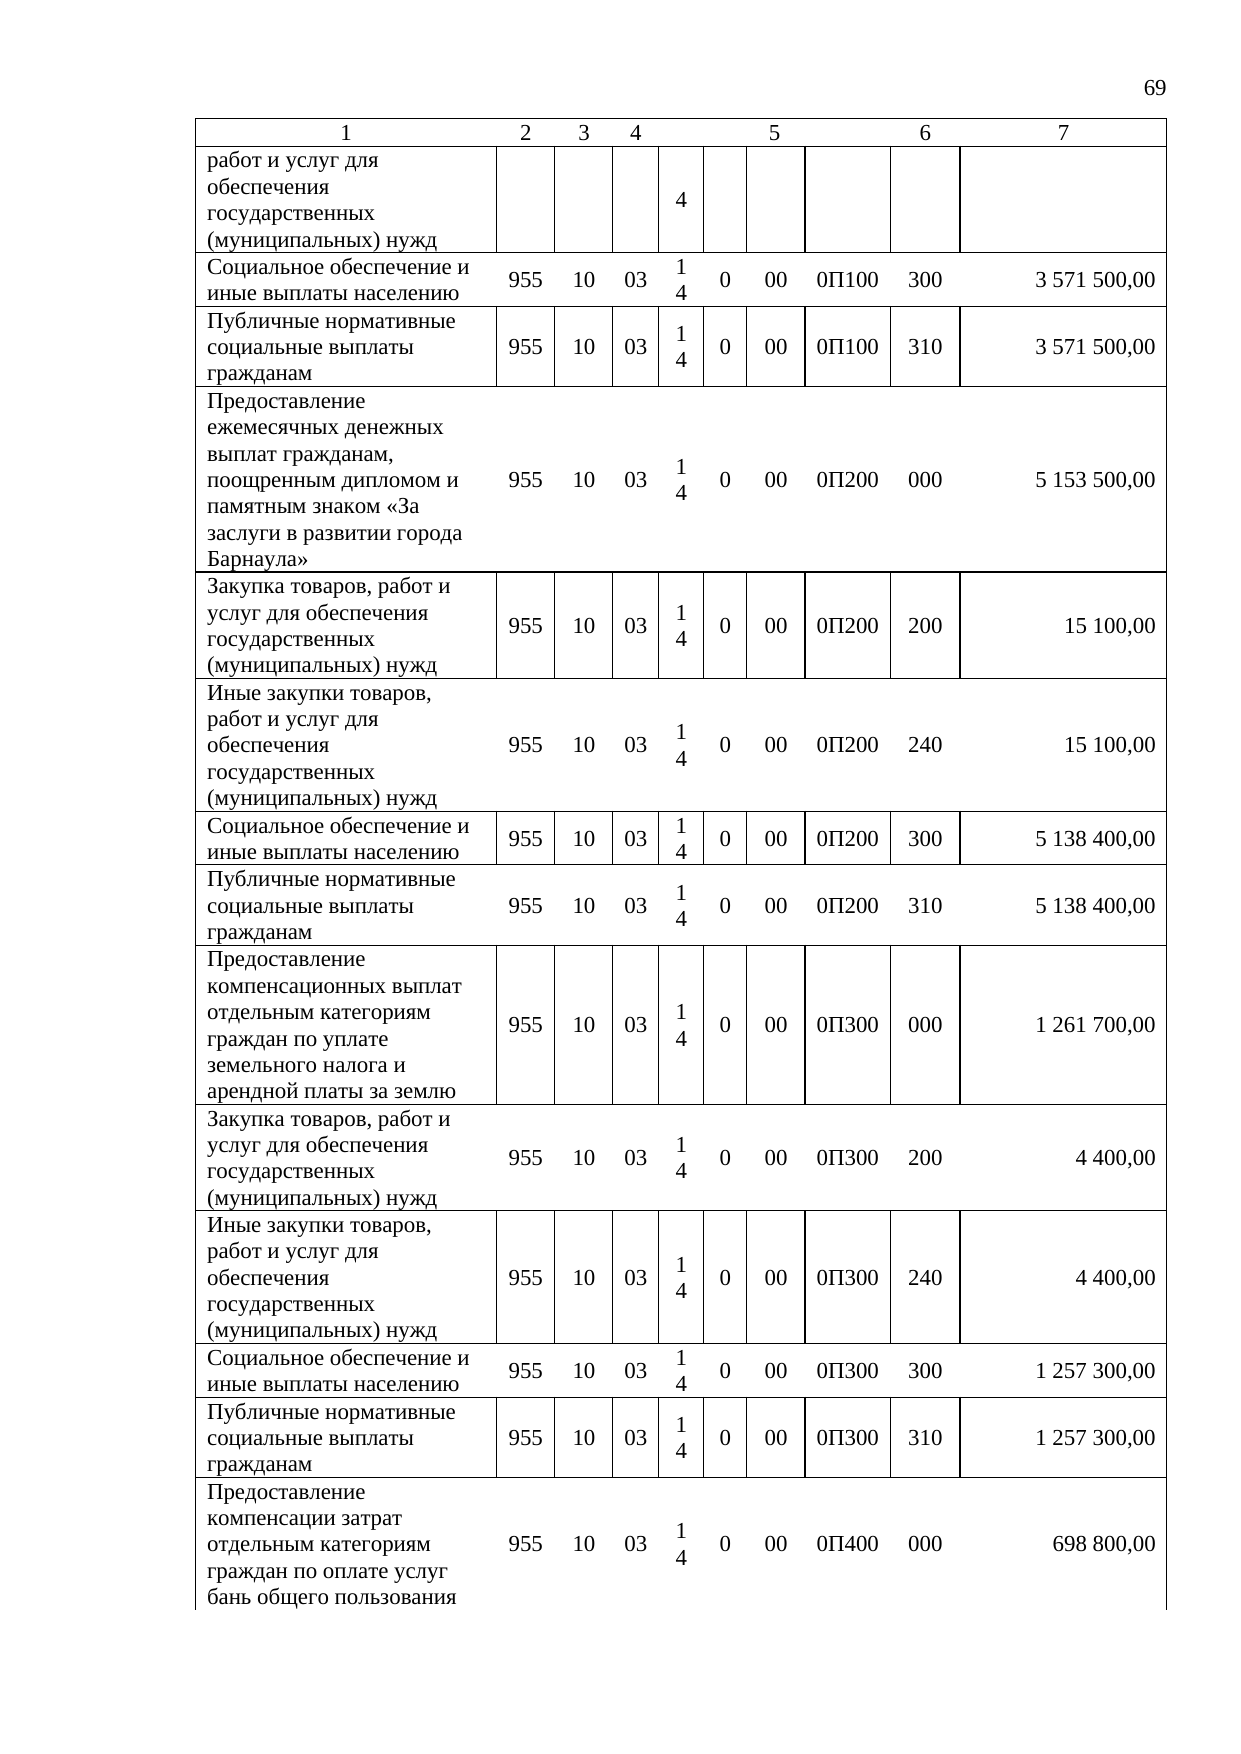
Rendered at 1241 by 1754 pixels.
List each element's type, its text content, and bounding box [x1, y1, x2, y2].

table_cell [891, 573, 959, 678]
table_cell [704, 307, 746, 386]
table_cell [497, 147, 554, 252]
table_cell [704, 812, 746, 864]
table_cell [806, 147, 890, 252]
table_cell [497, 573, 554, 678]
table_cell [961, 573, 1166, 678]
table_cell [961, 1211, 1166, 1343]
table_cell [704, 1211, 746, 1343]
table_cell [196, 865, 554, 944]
table_header 5 [658, 119, 890, 146]
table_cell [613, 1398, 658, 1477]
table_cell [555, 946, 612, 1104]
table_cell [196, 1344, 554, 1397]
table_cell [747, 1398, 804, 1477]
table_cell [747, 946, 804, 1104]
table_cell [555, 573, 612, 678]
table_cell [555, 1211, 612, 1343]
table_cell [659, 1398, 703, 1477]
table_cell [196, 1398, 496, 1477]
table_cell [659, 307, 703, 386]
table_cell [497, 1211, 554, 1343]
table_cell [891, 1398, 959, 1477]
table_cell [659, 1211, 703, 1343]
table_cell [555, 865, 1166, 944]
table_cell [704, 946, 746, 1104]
table_header 2 [496, 119, 554, 146]
table_header 4 [613, 119, 658, 146]
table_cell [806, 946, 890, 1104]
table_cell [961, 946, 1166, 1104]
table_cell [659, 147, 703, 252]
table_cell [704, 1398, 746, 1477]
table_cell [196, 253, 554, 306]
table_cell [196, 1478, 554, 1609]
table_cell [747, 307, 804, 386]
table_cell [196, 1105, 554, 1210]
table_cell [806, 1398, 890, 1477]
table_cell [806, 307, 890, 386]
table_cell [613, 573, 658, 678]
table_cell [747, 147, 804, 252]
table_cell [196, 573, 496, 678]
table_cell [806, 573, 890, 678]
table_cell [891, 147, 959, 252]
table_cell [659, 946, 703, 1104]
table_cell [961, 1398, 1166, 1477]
table_header 1 [196, 119, 496, 146]
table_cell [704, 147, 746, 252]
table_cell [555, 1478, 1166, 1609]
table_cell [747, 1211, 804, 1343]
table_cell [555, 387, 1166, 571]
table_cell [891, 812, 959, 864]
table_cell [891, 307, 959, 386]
table_header 7 [960, 119, 1166, 146]
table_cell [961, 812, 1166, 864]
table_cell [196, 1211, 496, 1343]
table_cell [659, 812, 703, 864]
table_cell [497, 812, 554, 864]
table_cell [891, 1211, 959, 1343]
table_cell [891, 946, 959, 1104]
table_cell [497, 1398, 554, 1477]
table_header 6 [890, 119, 960, 146]
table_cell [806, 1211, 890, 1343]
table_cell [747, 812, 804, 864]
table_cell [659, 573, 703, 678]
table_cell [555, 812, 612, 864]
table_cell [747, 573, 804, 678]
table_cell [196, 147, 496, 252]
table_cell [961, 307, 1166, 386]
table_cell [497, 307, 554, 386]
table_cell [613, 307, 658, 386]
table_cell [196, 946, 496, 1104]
table_header 3 [555, 119, 613, 146]
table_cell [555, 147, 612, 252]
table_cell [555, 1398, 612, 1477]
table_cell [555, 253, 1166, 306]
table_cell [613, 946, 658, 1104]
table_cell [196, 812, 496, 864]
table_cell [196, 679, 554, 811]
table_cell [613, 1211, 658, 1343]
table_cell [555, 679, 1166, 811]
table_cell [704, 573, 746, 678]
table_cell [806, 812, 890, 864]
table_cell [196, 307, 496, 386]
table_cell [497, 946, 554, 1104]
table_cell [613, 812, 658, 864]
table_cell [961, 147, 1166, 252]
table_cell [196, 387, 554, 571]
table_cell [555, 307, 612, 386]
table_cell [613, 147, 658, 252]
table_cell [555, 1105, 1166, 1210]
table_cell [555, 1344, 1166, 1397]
